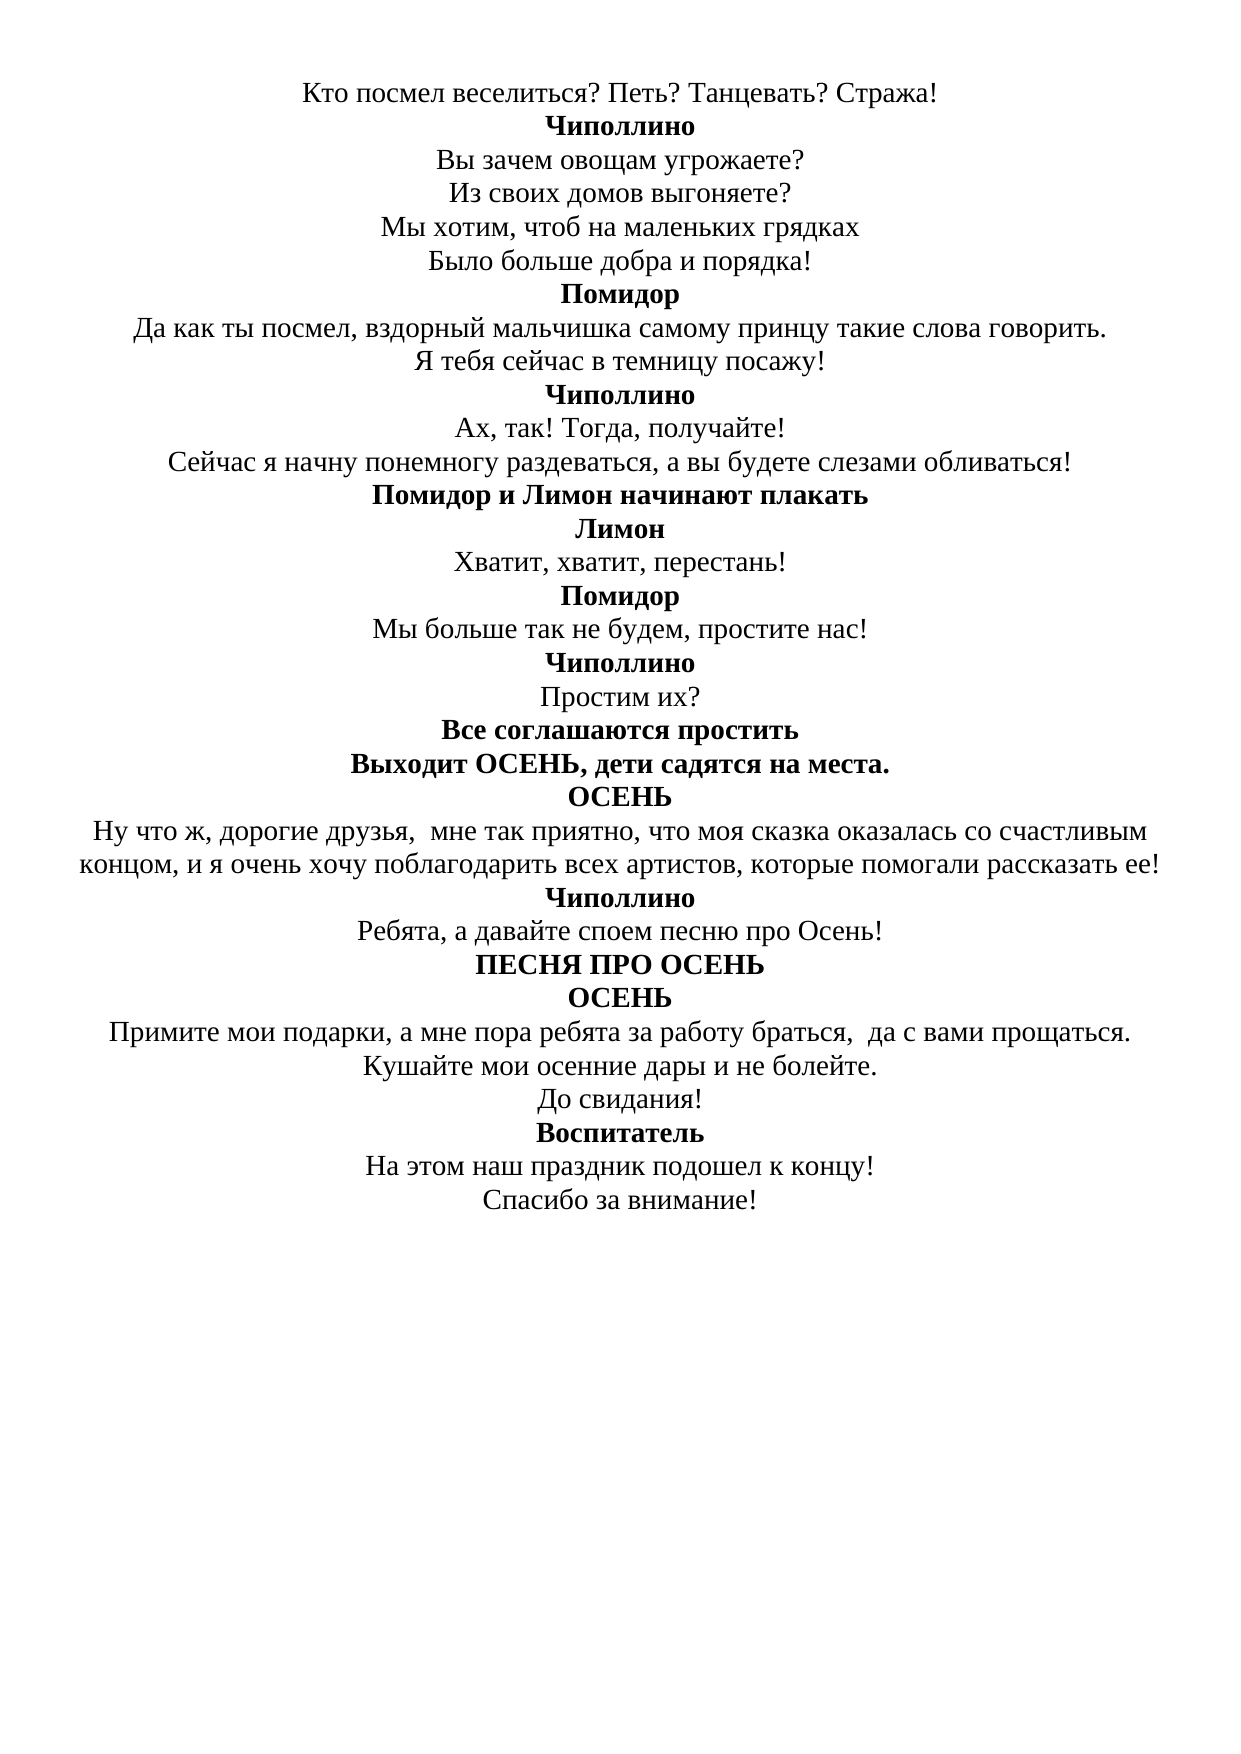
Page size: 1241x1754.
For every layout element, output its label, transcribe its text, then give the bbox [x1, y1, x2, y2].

text Спасибо за внимание! [75, 1182, 1165, 1215]
text Все соглашаются простить [75, 712, 1165, 746]
text Из своих домов выгоняете? [75, 176, 1165, 209]
text Чиполлино [75, 377, 1165, 410]
text Мы больше так не будем, простите нас! [75, 612, 1165, 645]
text Помидор [75, 276, 1165, 310]
text Вы зачем овощам угрожаете? [75, 142, 1165, 176]
text До свидания! [75, 1081, 1165, 1115]
text Простим их? [75, 679, 1165, 712]
text Кто посмел веселиться? Петь? Танцевать? Стража! [75, 75, 1165, 108]
text Помидор и Лимон начинают плакать [75, 477, 1165, 511]
text Примите мои подарки, а мне пора ребята за работу браться, да с вами прощаться. Кушайте мои осенние дары и не болейте. [75, 1014, 1165, 1081]
text Чиполлино [75, 880, 1165, 913]
text Чиполлино [75, 108, 1165, 142]
text Воспитатель [75, 1115, 1165, 1148]
text Мы хотим, чтоб на маленьких грядках [75, 209, 1165, 243]
text ОСЕНЬ [75, 779, 1165, 813]
text Да как ты посмел, вздорный мальчишка самому принцу такие слова говорить. [75, 310, 1165, 343]
text Ну что ж, дорогие друзья, мне так приятно, что моя сказка оказалась со счастливым концом, и я очень хочу поблагодарить всех артистов, которые помогали рассказать ее! [75, 813, 1165, 880]
text Ребята, а давайте споем песню про Осень! [75, 913, 1165, 947]
text ОСЕНЬ [75, 981, 1165, 1014]
text Лимон [75, 511, 1165, 544]
text Было больше добра и порядка! [75, 243, 1165, 276]
text На этом наш праздник подошел к концу! [75, 1148, 1165, 1182]
text ПЕСНЯ ПРО ОСЕНЬ [75, 947, 1165, 981]
text Помидор [75, 578, 1165, 612]
text Хватит, хватит, перестань! [75, 544, 1165, 578]
text Чиполлино [75, 645, 1165, 679]
text Сейчас я начну понемногу раздеваться, а вы будете слезами обливаться! [75, 444, 1165, 477]
text Выходит ОСЕНЬ, дети садятся на места. [75, 746, 1165, 779]
text Я тебя сейчас в темницу посажу! [75, 343, 1165, 377]
text Ах, так! Тогда, получайте! [75, 410, 1165, 444]
